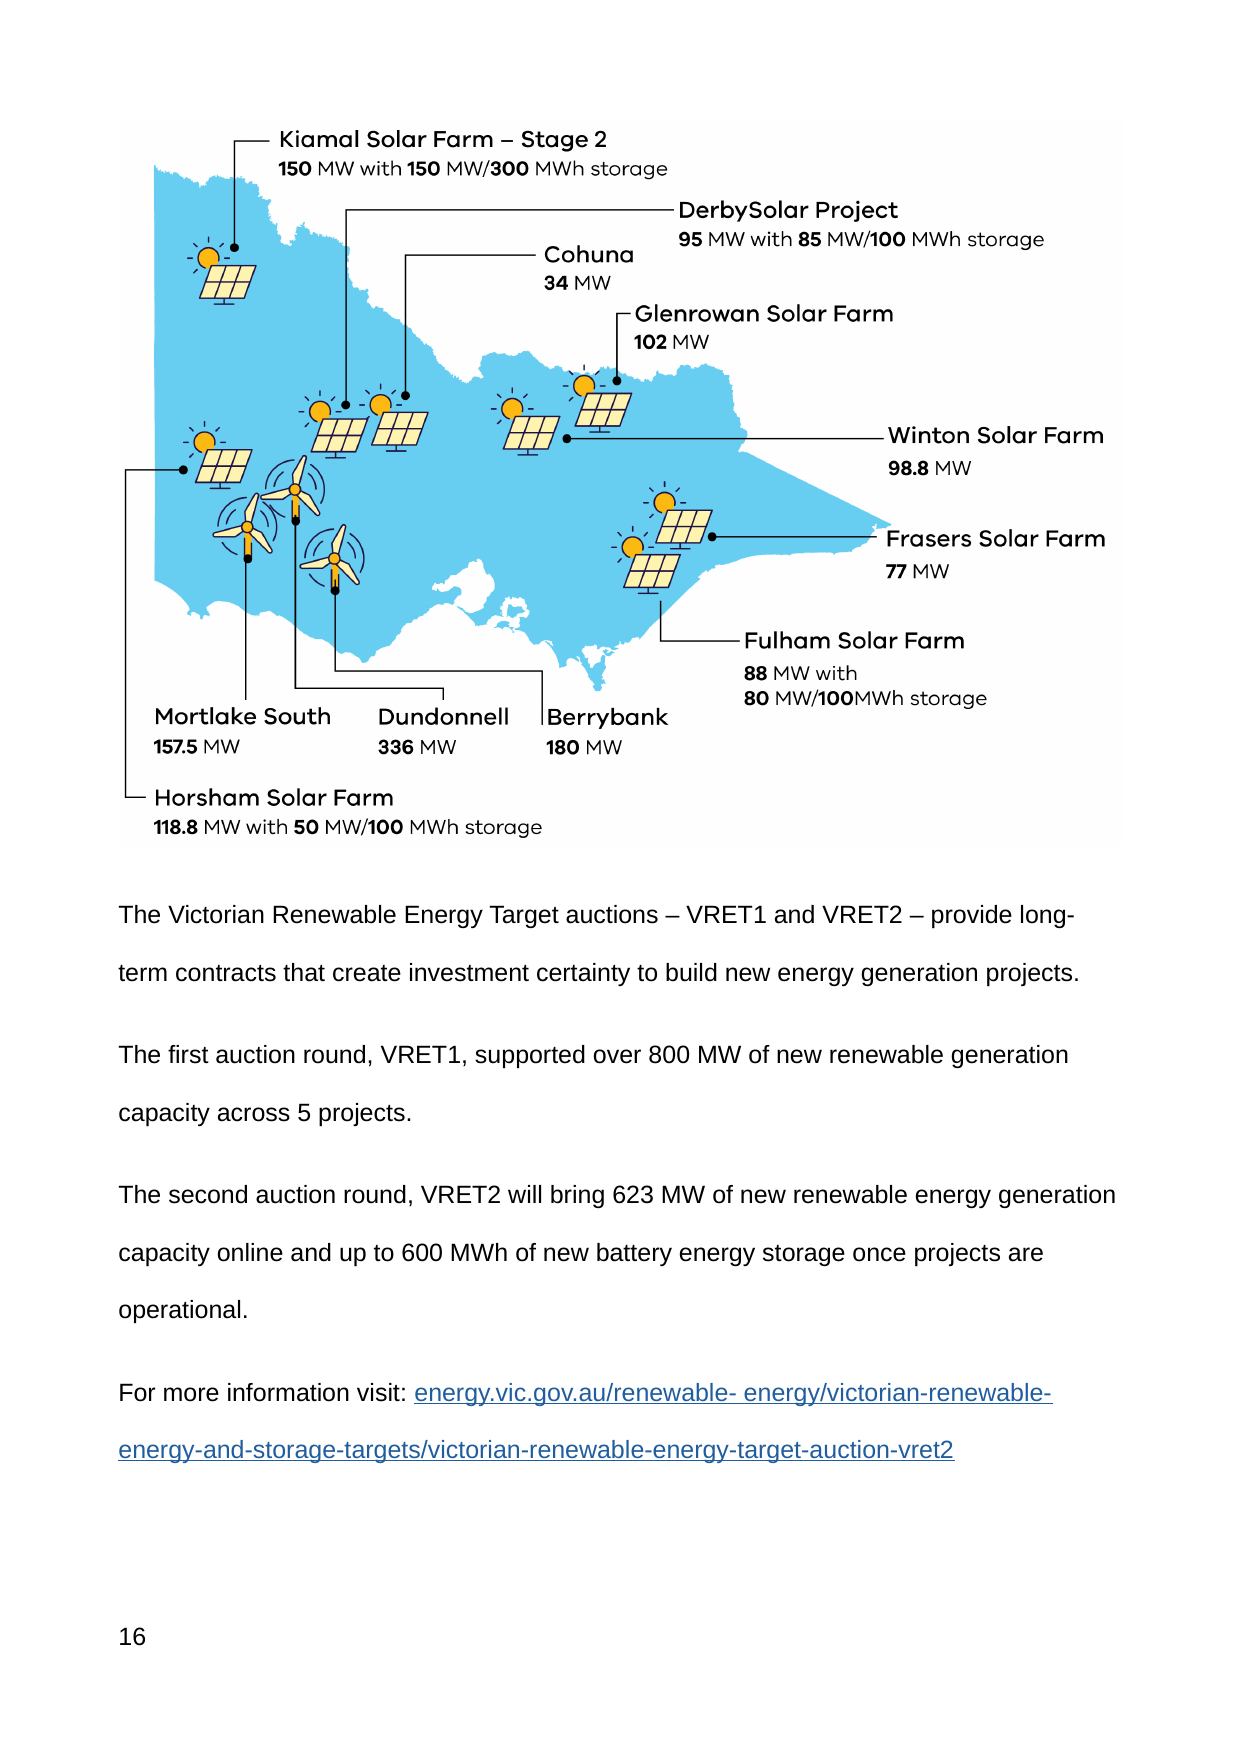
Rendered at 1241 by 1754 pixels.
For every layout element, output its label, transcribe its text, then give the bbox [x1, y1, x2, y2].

text The Victorian Renewable Energy Target auctions – VRET1 and VRET2 – provide long-term contracts that create investment certainty to build new energy generation projects. [118, 900, 1122, 986]
text The first auction round, VRET1, supported over 800 MW of new renewable generation capacity across 5 projects. [118, 1040, 1122, 1126]
text The second auction round, VRET2 will bring 623 MW of new renewable energy generation capacity online and up to 600 MWh of new battery energy storage once projects are operational. [118, 1180, 1122, 1324]
text For more information visit: energy.vic.gov.au/renewable- energy/victorian-renewable-energy-and-storage-targets/victorian-renewable-energy-target-auction-vret2 [118, 1377, 1122, 1464]
picture [118, 118, 1123, 847]
